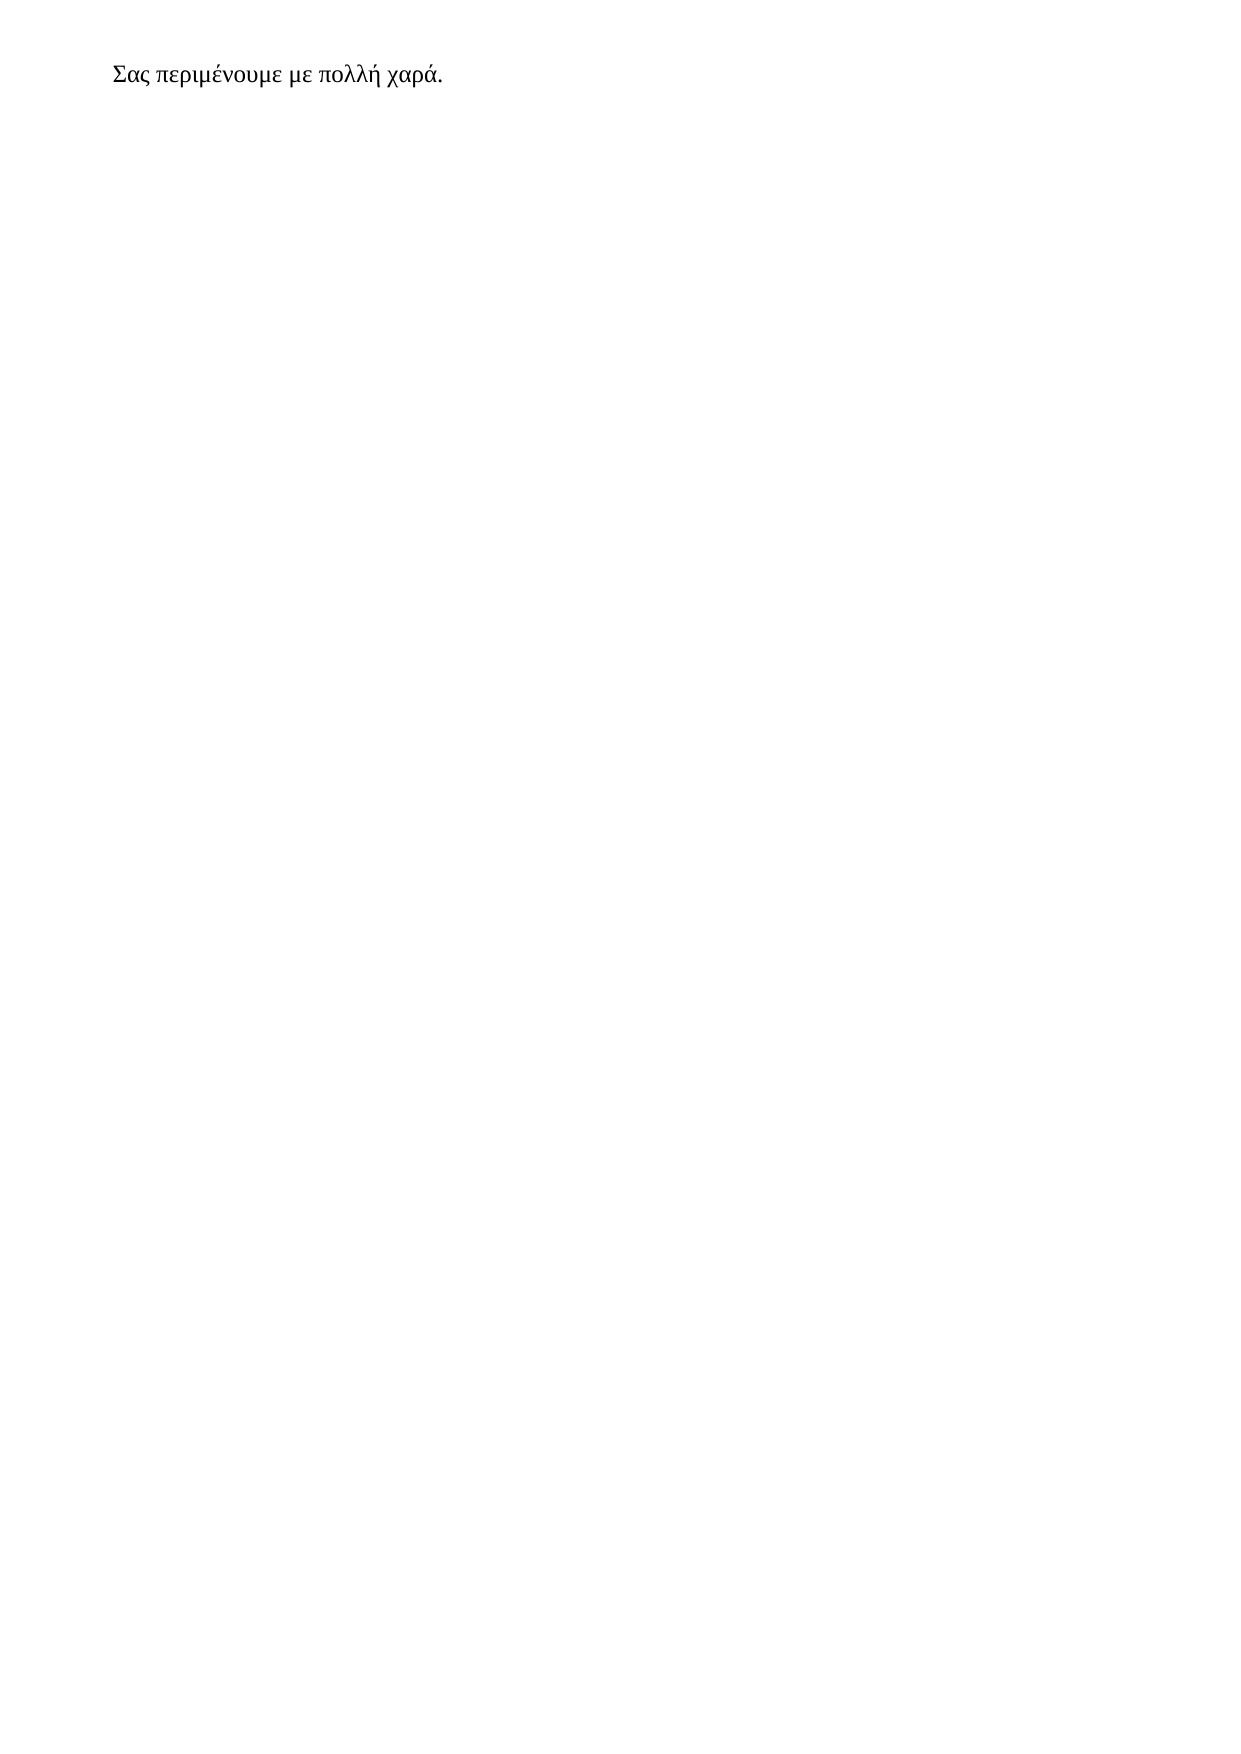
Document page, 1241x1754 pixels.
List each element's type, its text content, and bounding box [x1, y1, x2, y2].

text Σας περιμένουμε με πολλή χαρά. [112, 59, 1128, 88]
